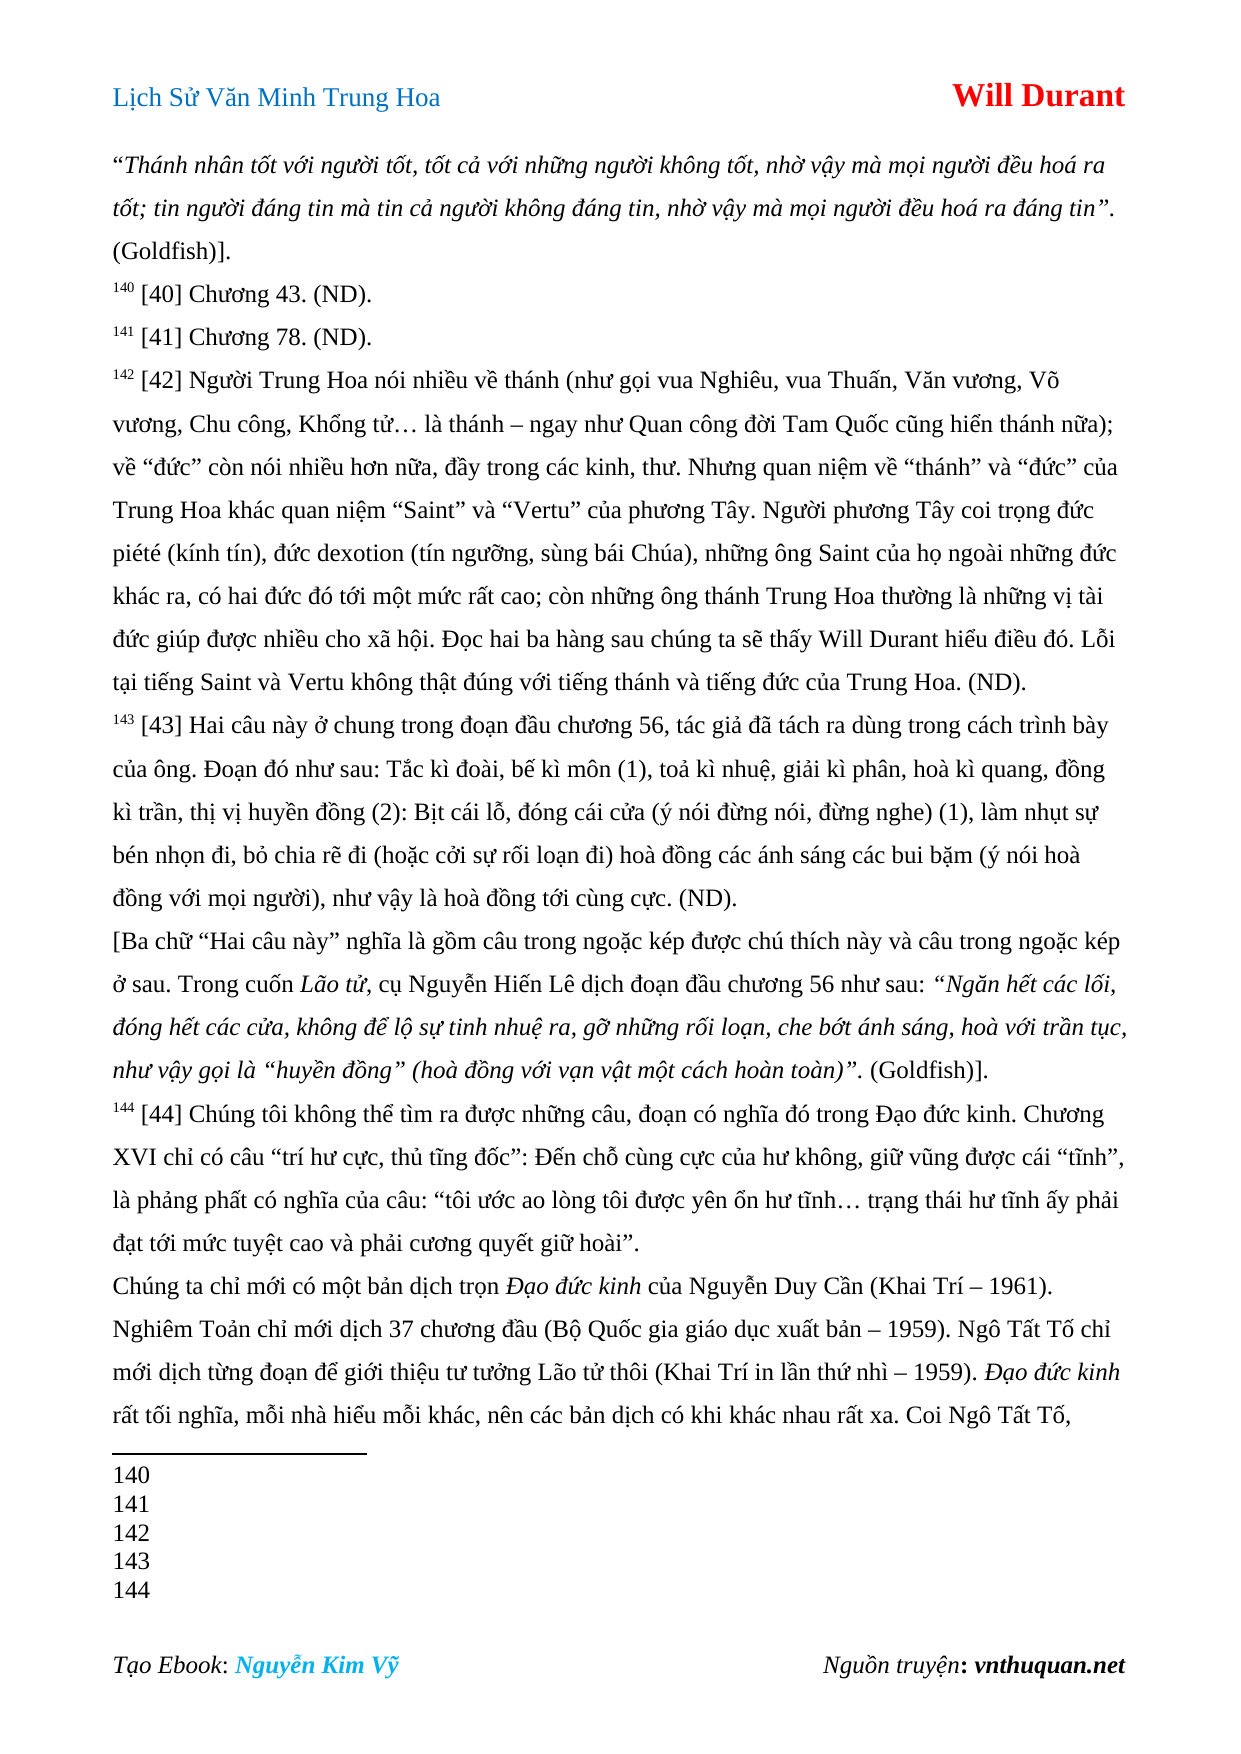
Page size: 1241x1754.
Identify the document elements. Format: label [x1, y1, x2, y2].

text [112, 150, 1128, 1429]
